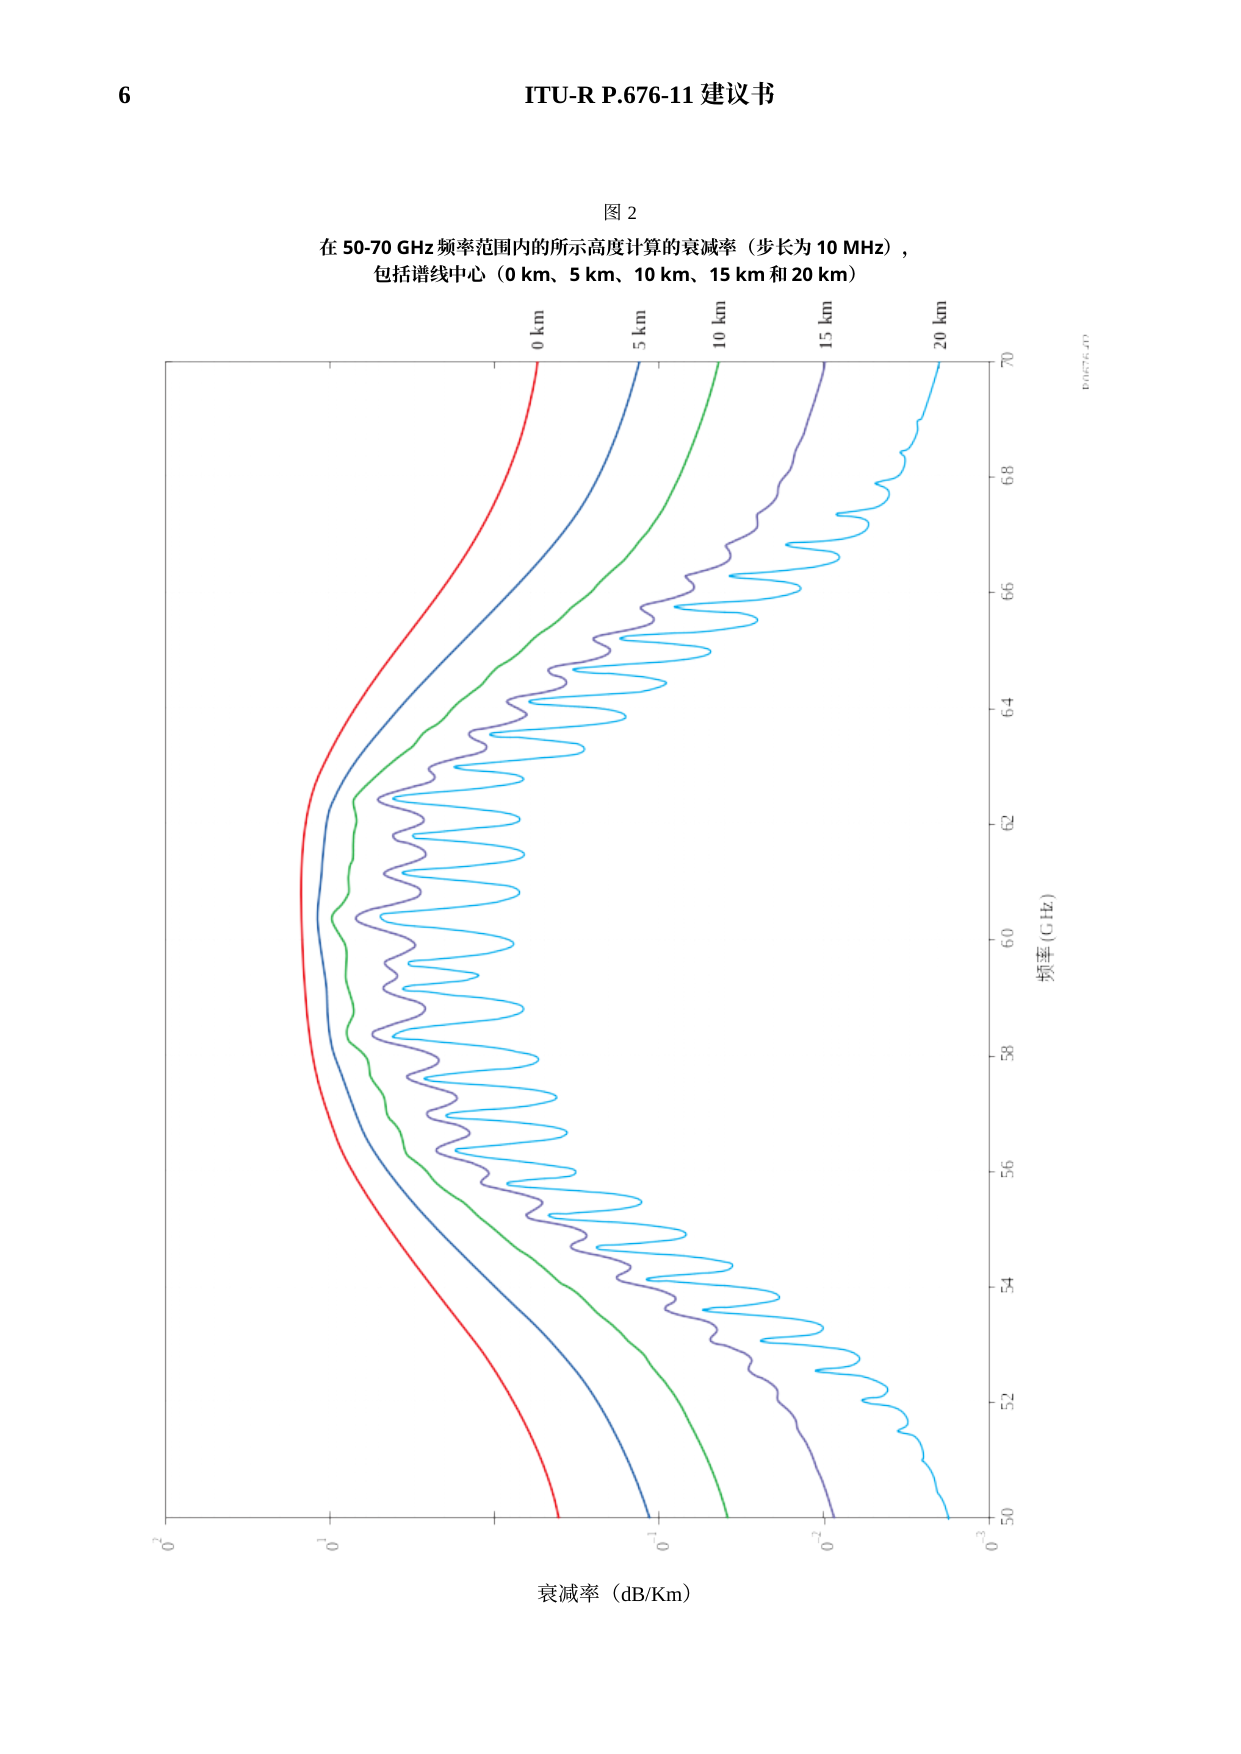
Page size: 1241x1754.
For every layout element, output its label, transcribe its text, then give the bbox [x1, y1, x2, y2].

text 图 2 [118, 198, 1122, 225]
text 衰减率（dB/Km） [118, 1578, 1122, 1607]
title 在 50-70 GHz频率范围内的所示高度计算的衰减率（步长为10 MHz）， 包括谱线中心（0 km、5 km、10 km、15 km和20 km） [118, 233, 1122, 287]
